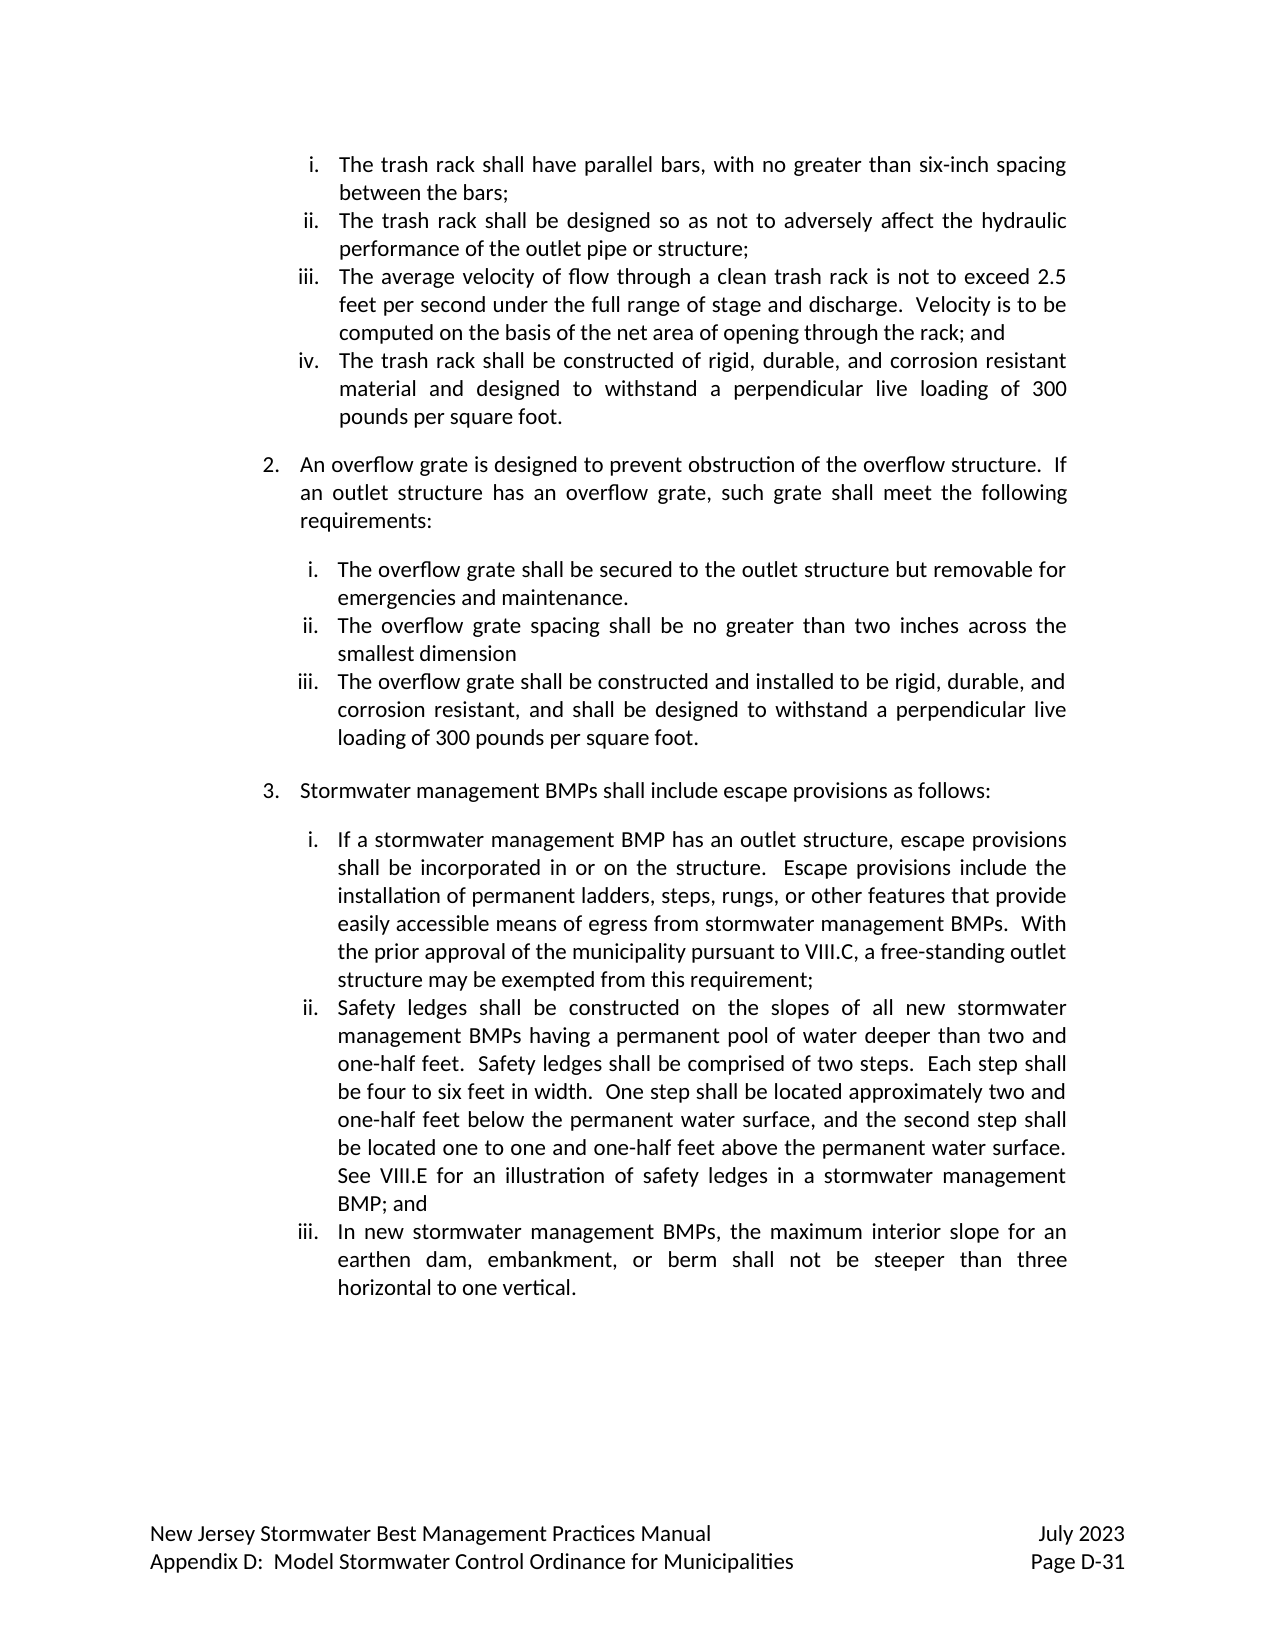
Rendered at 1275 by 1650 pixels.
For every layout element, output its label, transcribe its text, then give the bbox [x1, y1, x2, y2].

list Safety ledges shall be constructed on the slopes of all new stormwater management BMPs having a permanent pool of water deeper than two and one-half feet. Safety ledges shall be comprised of two steps. Each step shall be four to six feet in width. One step shall be located approximately two and one-half feet below the permanent water surface, and the second step shall be located one to one and one-half feet above the permanent water surface. See VIII.E for an illustration of safety ledges in a stormwater management BMP; and [319, 993, 1068, 1217]
list Stormwater management BMPs shall include escape provisions as follows: [262, 776, 1069, 804]
list An overflow grate is designed to prevent obstruction of the overflow structure. If an outlet structure has an overflow grate, such grate shall meet the following requirements: [262, 451, 1069, 534]
list The trash rack shall be constructed of rigid, durable, and corrosion resistant material and designed to withstand a perpendicular live loading of 300 pounds per square foot. [319, 346, 1068, 430]
list The average velocity of flow through a clean trash rack is not to exceed 2.5 feet per second under the full range of stage and discharge. Velocity is to be computed on the basis of the net area of opening through the rack; and [319, 262, 1068, 346]
list In new stormwater management BMPs, the maximum interior slope for an earthen dam, embankment, or berm shall not be steeper than three horizontal to one vertical. [319, 1217, 1069, 1301]
list The trash rack shall be designed so as not to adversely affect the hydraulic performance of the outlet pipe or structure; [319, 206, 1068, 262]
list The overflow grate spacing shall be no greater than two inches across the smallest dimension [319, 611, 1068, 667]
list The overflow grate shall be constructed and installed to be rigid, durable, and corrosion resistant, and shall be designed to withstand a perpendicular live loading of 300 pounds per square foot. [319, 667, 1068, 751]
list The overflow grate shall be secured to the outlet structure but removable for emergencies and maintenance. [319, 555, 1068, 611]
list The trash rack shall have parallel bars, with no greater than six-inch spacing between the bars; [319, 150, 1068, 206]
list If a stormwater management BMP has an outlet structure, escape provisions shall be incorporated in or on the structure. Escape provisions include the installation of permanent ladders, steps, rungs, or other features that provide easily accessible means of egress from stormwater management BMPs. With the prior approval of the municipality pursuant to VIII.C, a free-standing outlet structure may be exempted from this requirement; [319, 825, 1068, 993]
